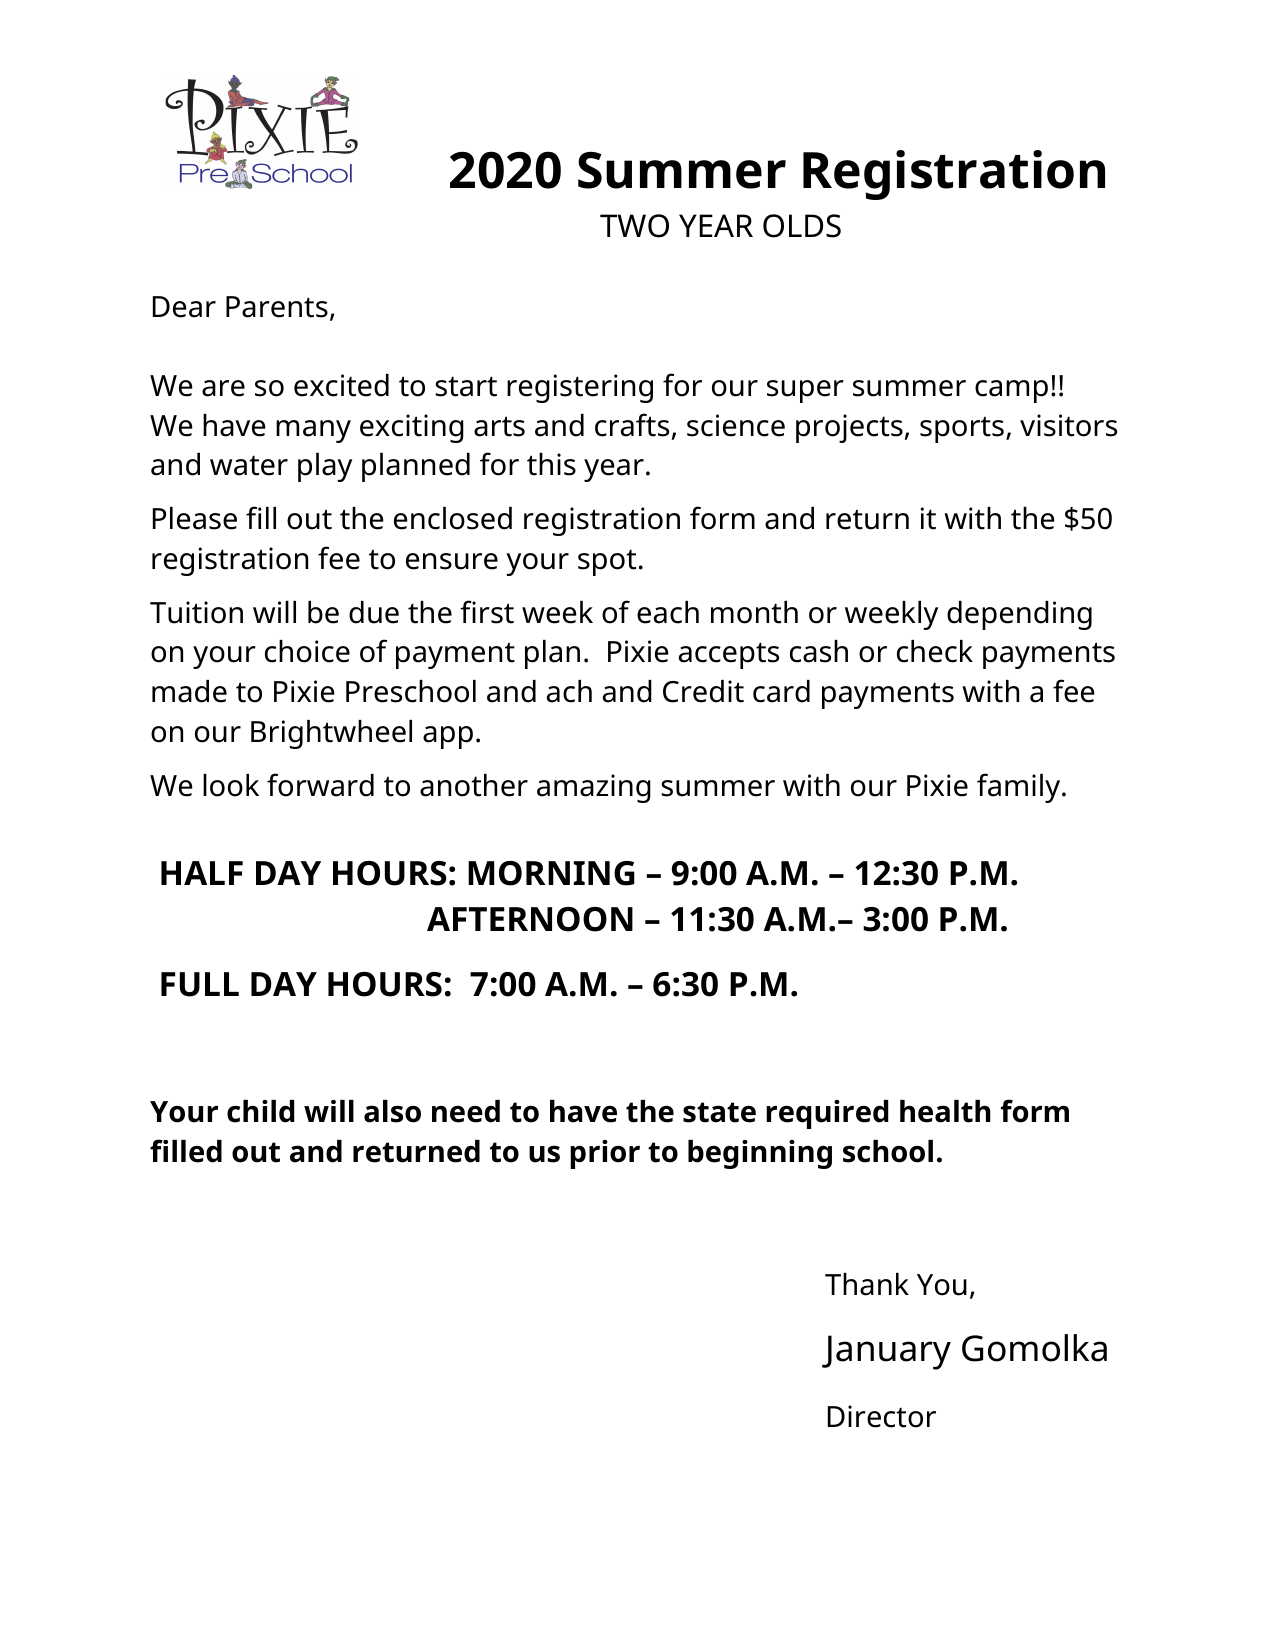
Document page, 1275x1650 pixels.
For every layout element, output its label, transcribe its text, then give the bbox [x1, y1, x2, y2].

text FULL DAY HOURS: 7:00 A.M. – 6:30 P.M. [150, 961, 1125, 1006]
text Dear Parents, [150, 286, 1125, 326]
text Your child will also need to have the state required health form filled out and returned to us prior to beginning school. [150, 1091, 1125, 1171]
text January Gomolka [750, 1324, 1125, 1372]
text Tuition will be due the first week of each month or weekly depending on your choice of payment plan. Pixie accepts cash or check payments made to Pixie Preschool and ach and Credit card payments with a fee on our Brightwheel app. [150, 592, 1125, 751]
text Director [825, 1396, 1125, 1436]
text Please fill out the enclosed registration form and return it with the $50 registration fee to ensure your spot. [150, 498, 1125, 578]
text We are so excited to start registering for our super summer camp!! We have many exciting arts and crafts, science projects, sports, visitors and water play planned for this year. [150, 365, 1125, 484]
text We look forward to another amazing summer with our Pixie family. [150, 765, 1125, 805]
picture [165, 75, 358, 189]
text Thank You, [750, 1264, 1125, 1304]
text AFTERNOON – 11:30 A.M.– 3:00 P.M. [300, 896, 1125, 941]
text HALF DAY HOURS: MORNING – 9:00 A.M. – 12:30 P.M. [150, 850, 1125, 896]
